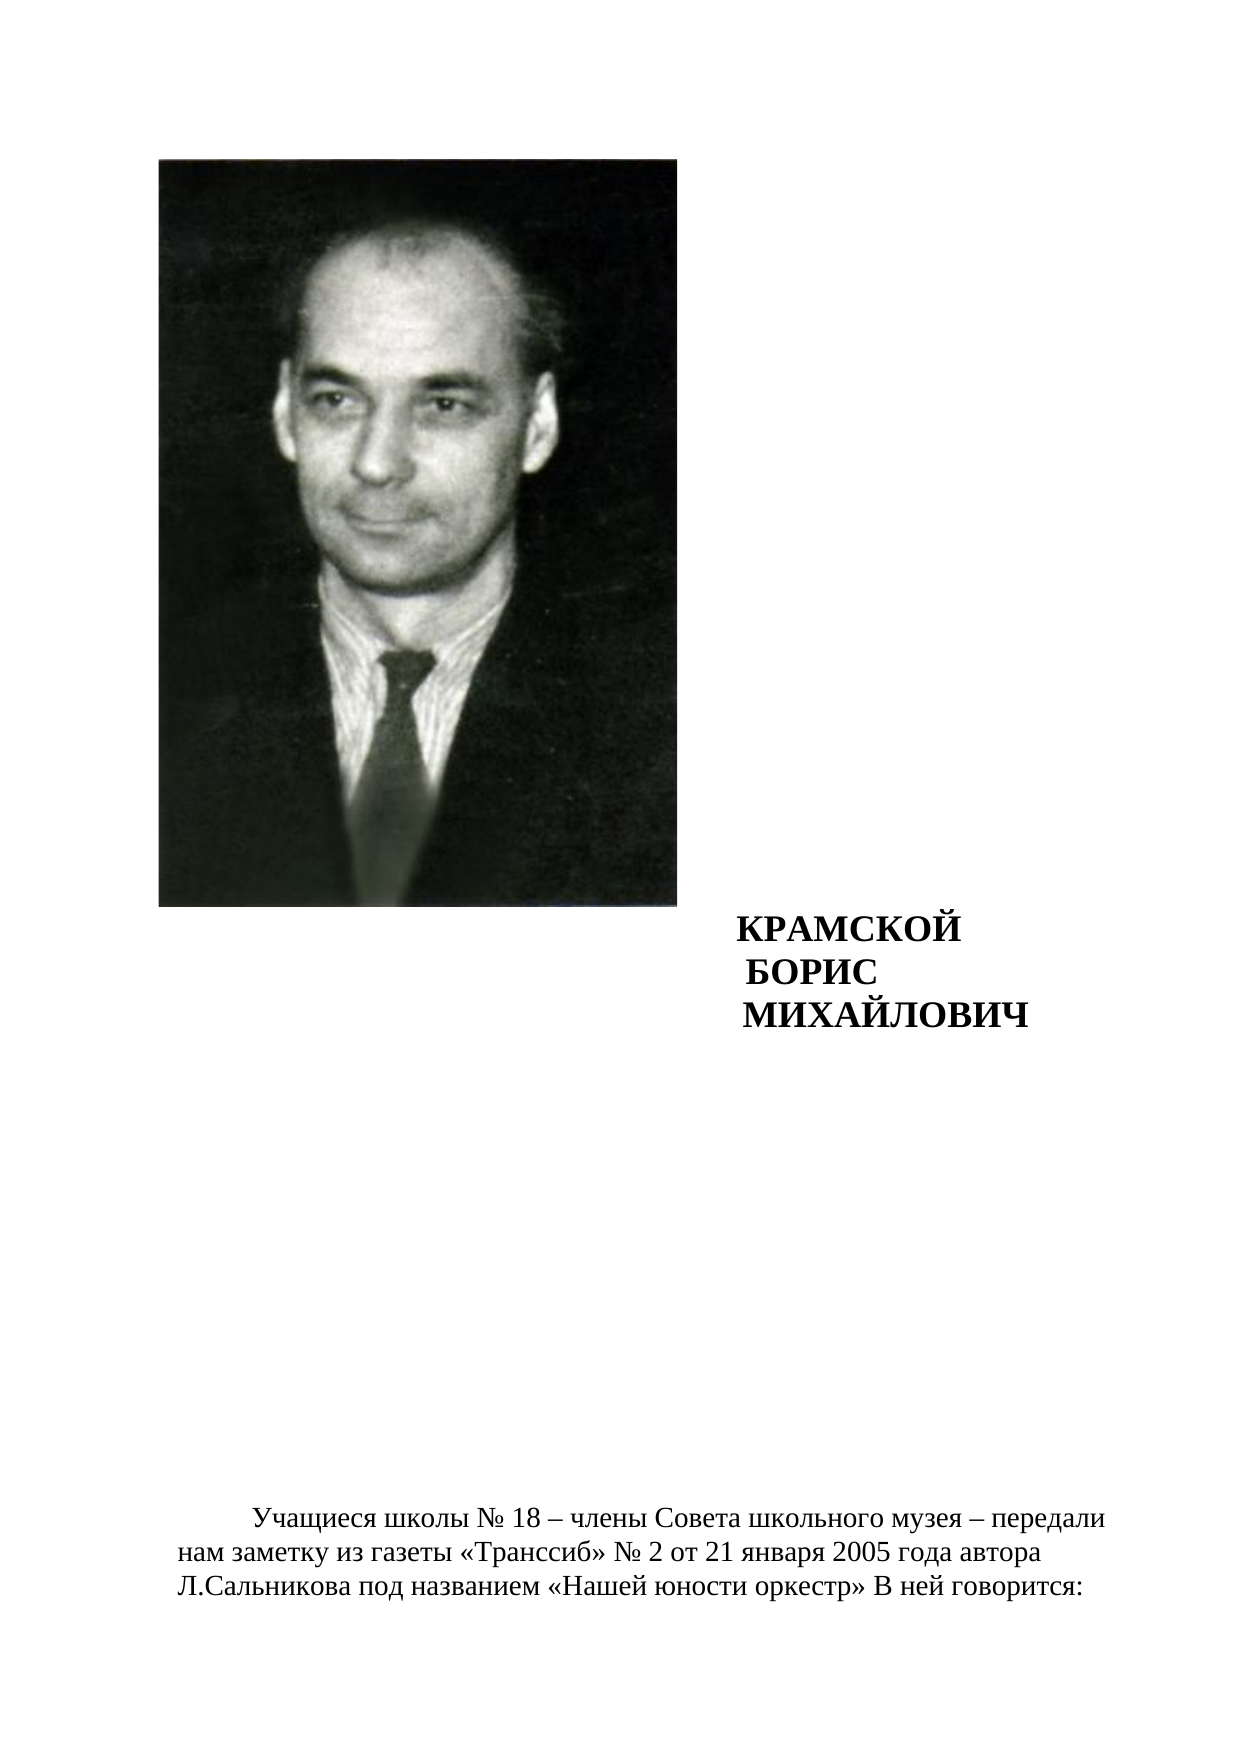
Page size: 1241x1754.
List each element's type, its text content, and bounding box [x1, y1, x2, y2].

text Учащиеся школы № 18 – члены Совета школьного музея – передали нам заметку из газеты «Транссиб» № 2 от 21 января 2005 года автора Л.Сальникова под названием «Нашей юности оркестр» В ней говорится: [177, 1501, 1152, 1601]
text МИХАЙЛОВИЧ [546, 993, 1152, 1036]
picture [158, 159, 678, 907]
text БОРИС [398, 949, 1152, 993]
text КРАМСКОЙ [472, 353, 1152, 949]
